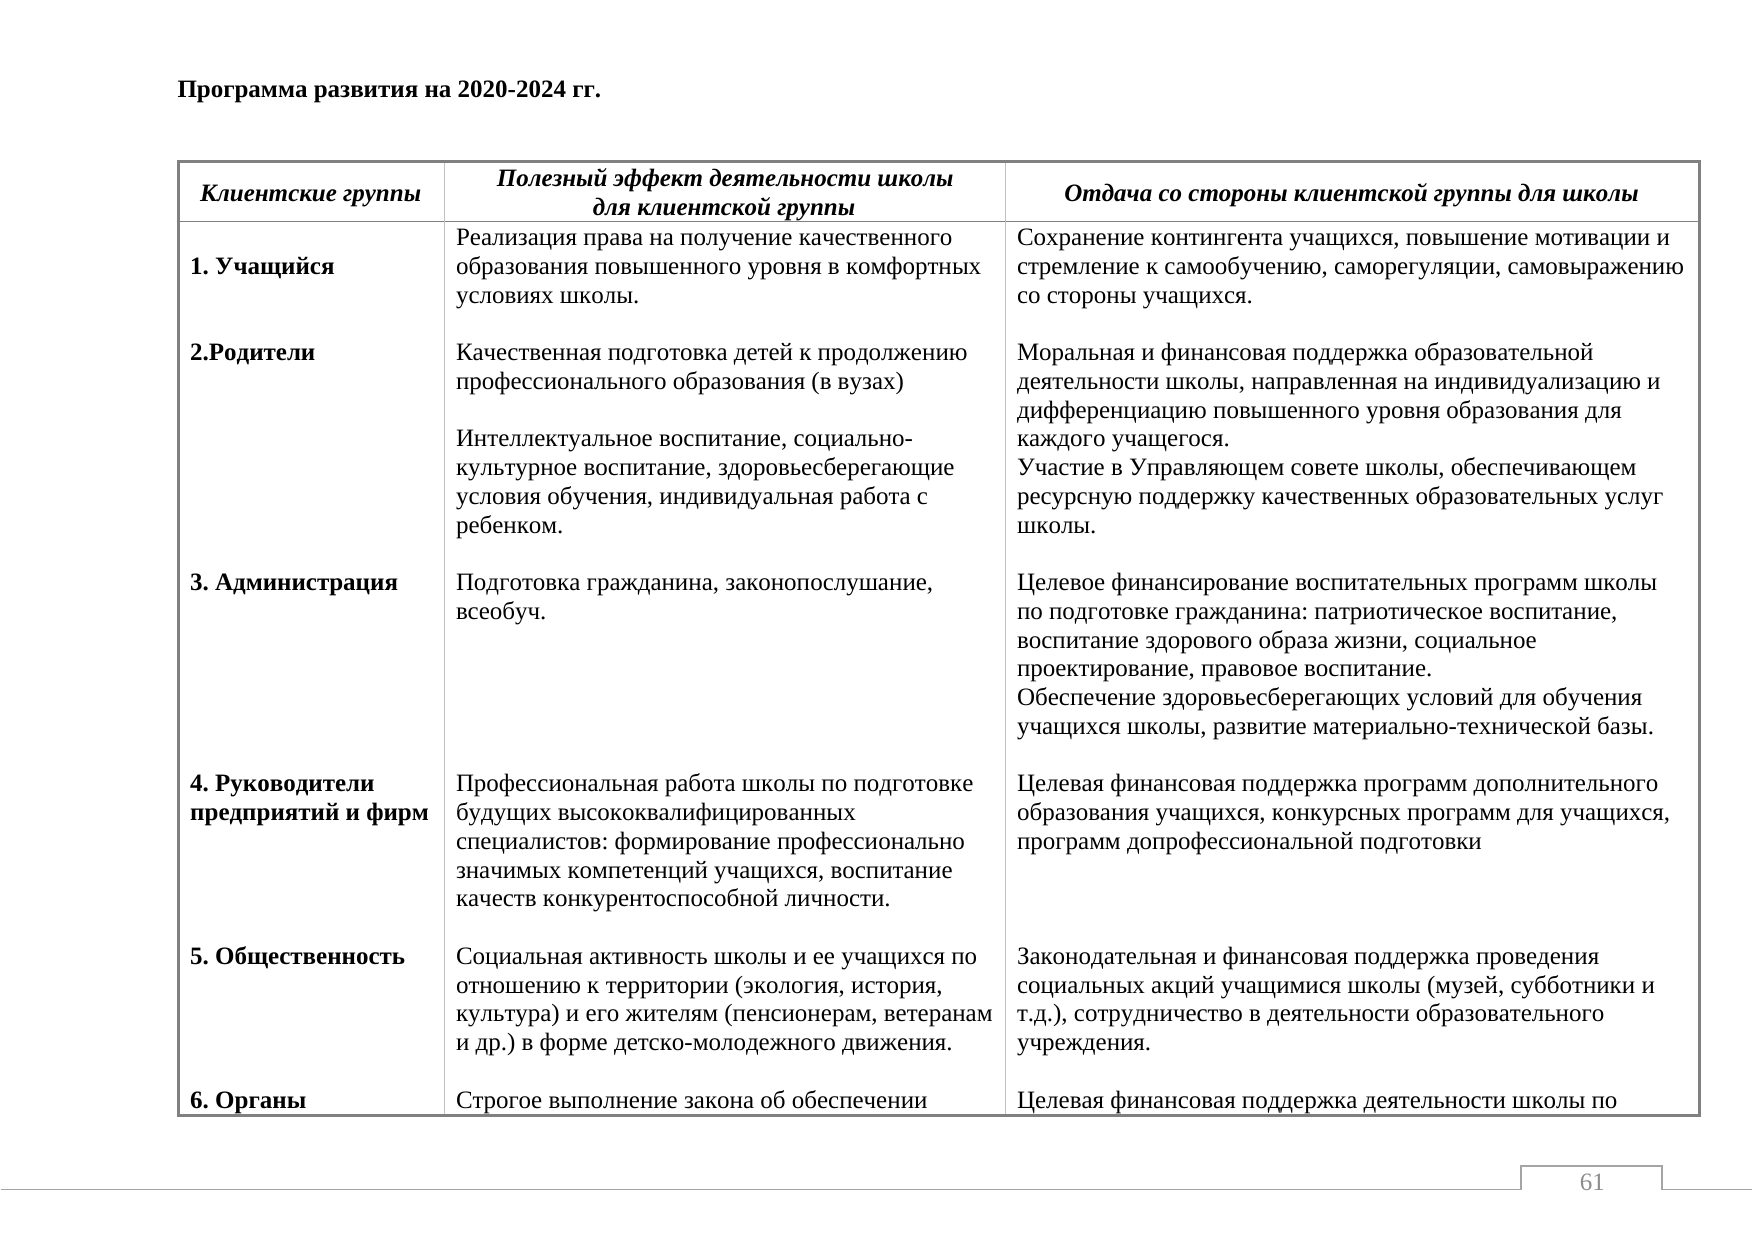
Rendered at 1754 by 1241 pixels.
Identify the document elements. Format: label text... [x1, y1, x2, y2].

table_cell Реализация права на получение качественного образования повышенного уровня в комфортных условиях школы. [445, 222, 1005, 308]
table_cell 2.Родители [180, 309, 444, 538]
table_cell Профессиональная работа школы по подготовке будущих высококвалифицированных специалистов: формирование профессионально значимых компетенций учащихся, воспитание качеств конкурентоспособной личности. [445, 740, 1005, 912]
table_cell Целевое финансирование воспитательных программ школы по подготовке гражданина: патриотическое воспитание, воспитание здорового образа жизни, социальное проектирование, правовое воспитание. Обеспечение здоровьесберегающих условий для обучения учащихся школы, развитие материально-технической базы. [1006, 539, 1698, 740]
table_cell Социальная активность школы и ее учащихся по отношению к территории (экология, история, культура) и его жителям (пенсионерам, ветеранам и др.) в форме детско-молодежного движения. [445, 912, 1005, 1056]
table_cell Целевая финансовая поддержка программ дополнительного образования учащихся, конкурсных программ для учащихся, программ допрофессиональной подготовки [1006, 740, 1698, 912]
table_header Полезный эффект деятельности школы для клиентской группы [445, 163, 1005, 221]
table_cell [1006, 1056, 1698, 1113]
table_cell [180, 1056, 444, 1113]
table_cell Моральная и финансовая поддержка образовательной деятельности школы, направленная на индивидуализацию и дифференциацию повышенного уровня образования для каждого учащегося. Участие в Управляющем совете школы, обеспечивающем ресурсную поддержку качественных образовательных услуг школы. [1006, 309, 1698, 538]
table_cell 1. Учащийся [180, 222, 444, 308]
table_header Отдача со стороны клиентской группы для школы [1006, 163, 1698, 221]
table_header Клиентские группы [180, 163, 444, 221]
table_cell Сохранение контингента учащихся, повышение мотивации и стремление к самообучению, саморегуляции, самовыражению со стороны учащихся. [1006, 222, 1698, 308]
table_cell 5. Общественность [180, 912, 444, 1056]
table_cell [445, 1056, 1005, 1113]
table_cell Подготовка гражданина, законопослушание, всеобуч. [445, 539, 1005, 740]
table_cell Законодательная и финансовая поддержка проведения социальных акций учащимися школы (музей, субботники и т.д.), сотрудничество в деятельности образовательного учреждения. [1006, 912, 1698, 1056]
table_cell 3. Администрация [180, 539, 444, 740]
table_cell Качественная подготовка детей к продолжению профессионального образования (в вузах) Интеллектуальное воспитание, социально-культурное воспитание, здоровьесберегающие условия обучения, индивидуальная работа с ребенком. [445, 309, 1005, 538]
table_cell 4. Руководители предприятий и фирм [180, 740, 444, 912]
